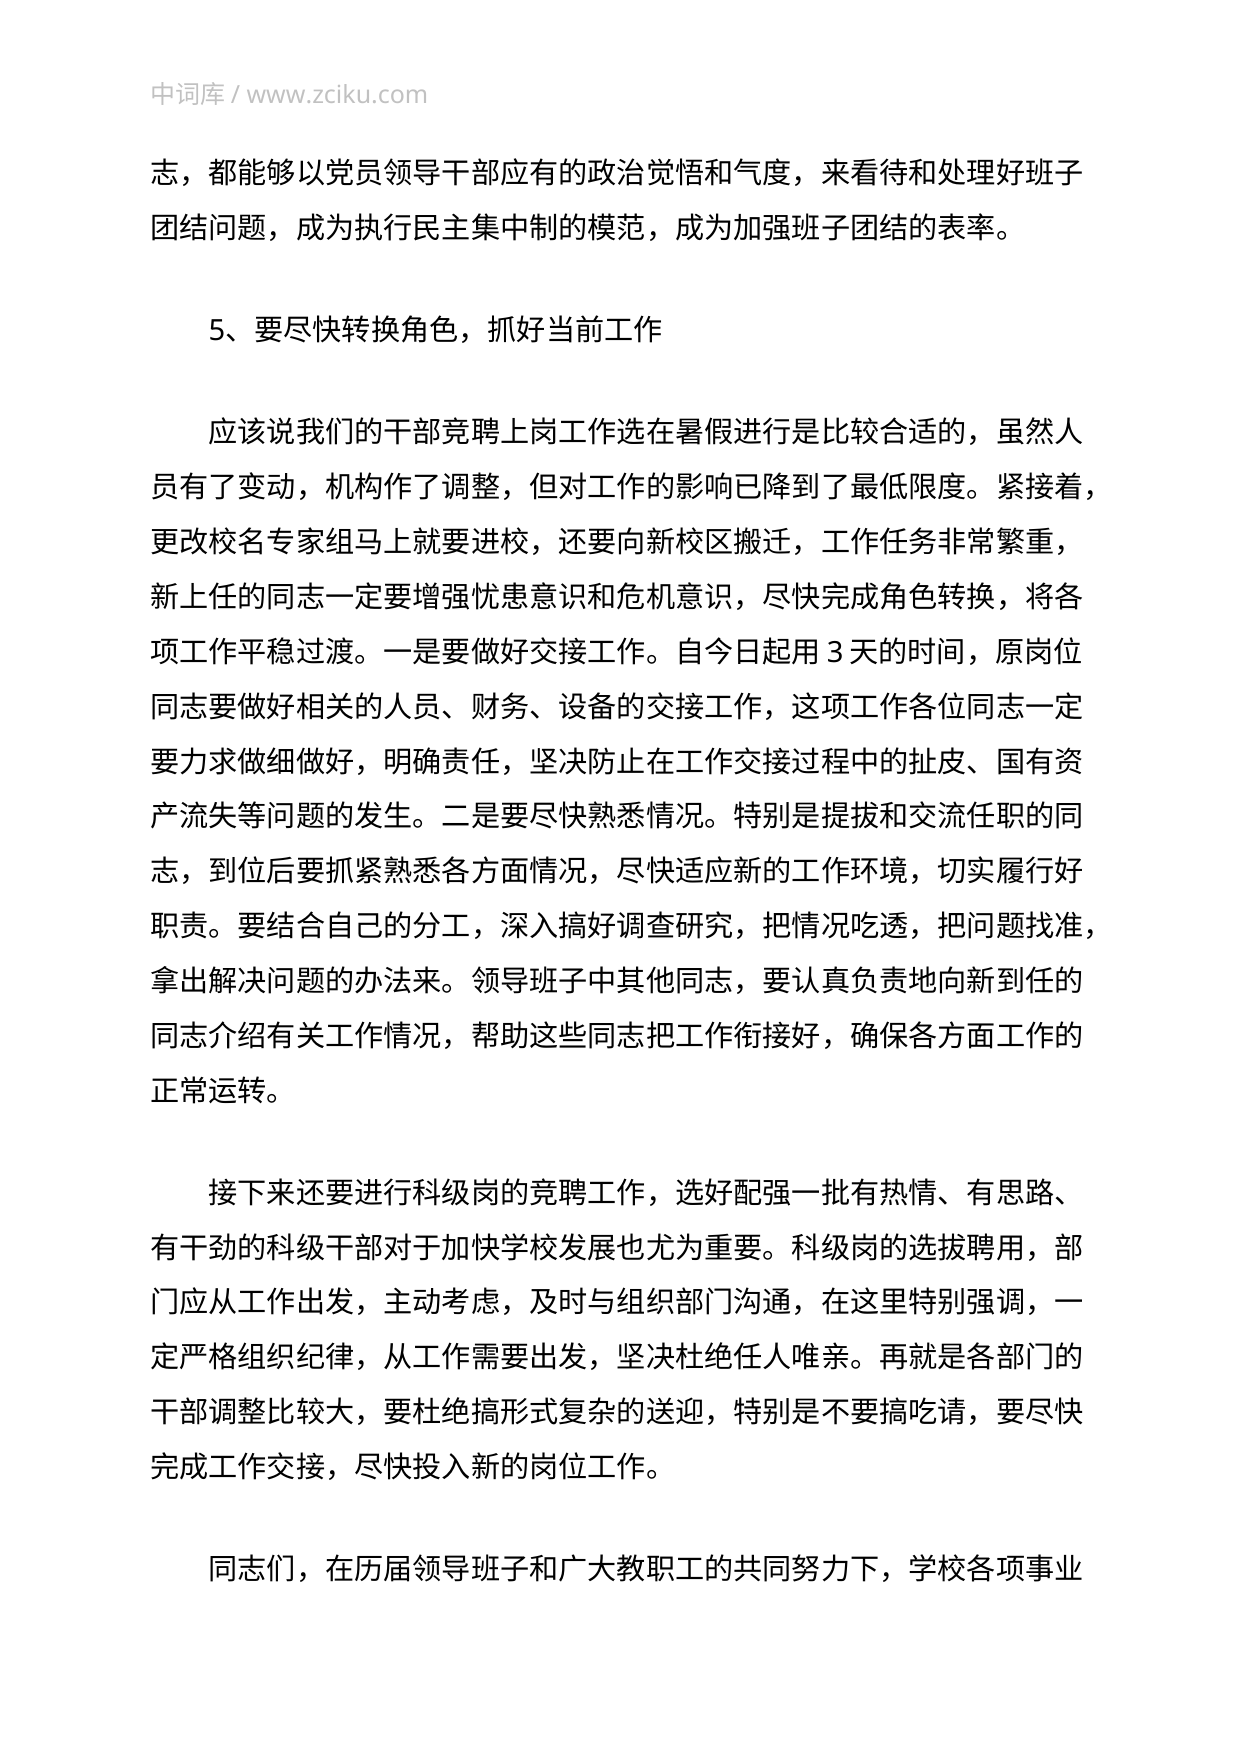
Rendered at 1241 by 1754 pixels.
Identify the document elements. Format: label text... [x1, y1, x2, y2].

text 5、要尽快转换角色，抓好当前工作 [150, 307, 1090, 349]
text 接下来还要进行科级岗的竞聘工作，选好配强一批有热情、有思路、有干劲的科级干部对于加快学校发展也尤为重要。科级岗的选拔聘用，部门应从工作出发，主动考虑，及时与组织部门沟通，在这里特别强调，一定严格组织纪律，从工作需要出发，坚决杜绝任人唯亲。再就是各部门的干部调整比较大，要杜绝搞形式复杂的送迎，特别是不要搞吃请，要尽快完成工作交接，尽快投入新的岗位工作。 [150, 1169, 1090, 1486]
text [150, 150, 1090, 247]
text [150, 1546, 1090, 1588]
text 应该说我们的干部竞聘上岗工作选在暑假进行是比较合适的，虽然人员有了变动，机构作了调整，但对工作的影响已降到了最低限度。紧接着，更改校名专家组马上就要进校，还要向新校区搬迁，工作任务非常繁重，新上任的同志一定要增强忧患意识和危机意识，尽快完成角色转换，将各项工作平稳过渡。一是要做好交接工作。自今日起用3天的时间，原岗位同志要做好相关的人员、财务、设备的交接工作，这项工作各位同志一定要力求做细做好，明确责任，坚决防止在工作交接过程中的扯皮、国有资产流失等问题的发生。二是要尽快熟悉情况。特别是提拔和交流任职的同志，到位后要抓紧熟悉各方面情况，尽快适应新的工作环境，切实履行好职责。要结合自己的分工，深入搞好调查研究，把情况吃透，把问题找准，拿出解决问题的办法来。领导班子中其他同志，要认真负责地向新到任的同志介绍有关工作情况，帮助这些同志把工作衔接好，确保各方面工作的正常运转。 [150, 409, 1090, 1110]
